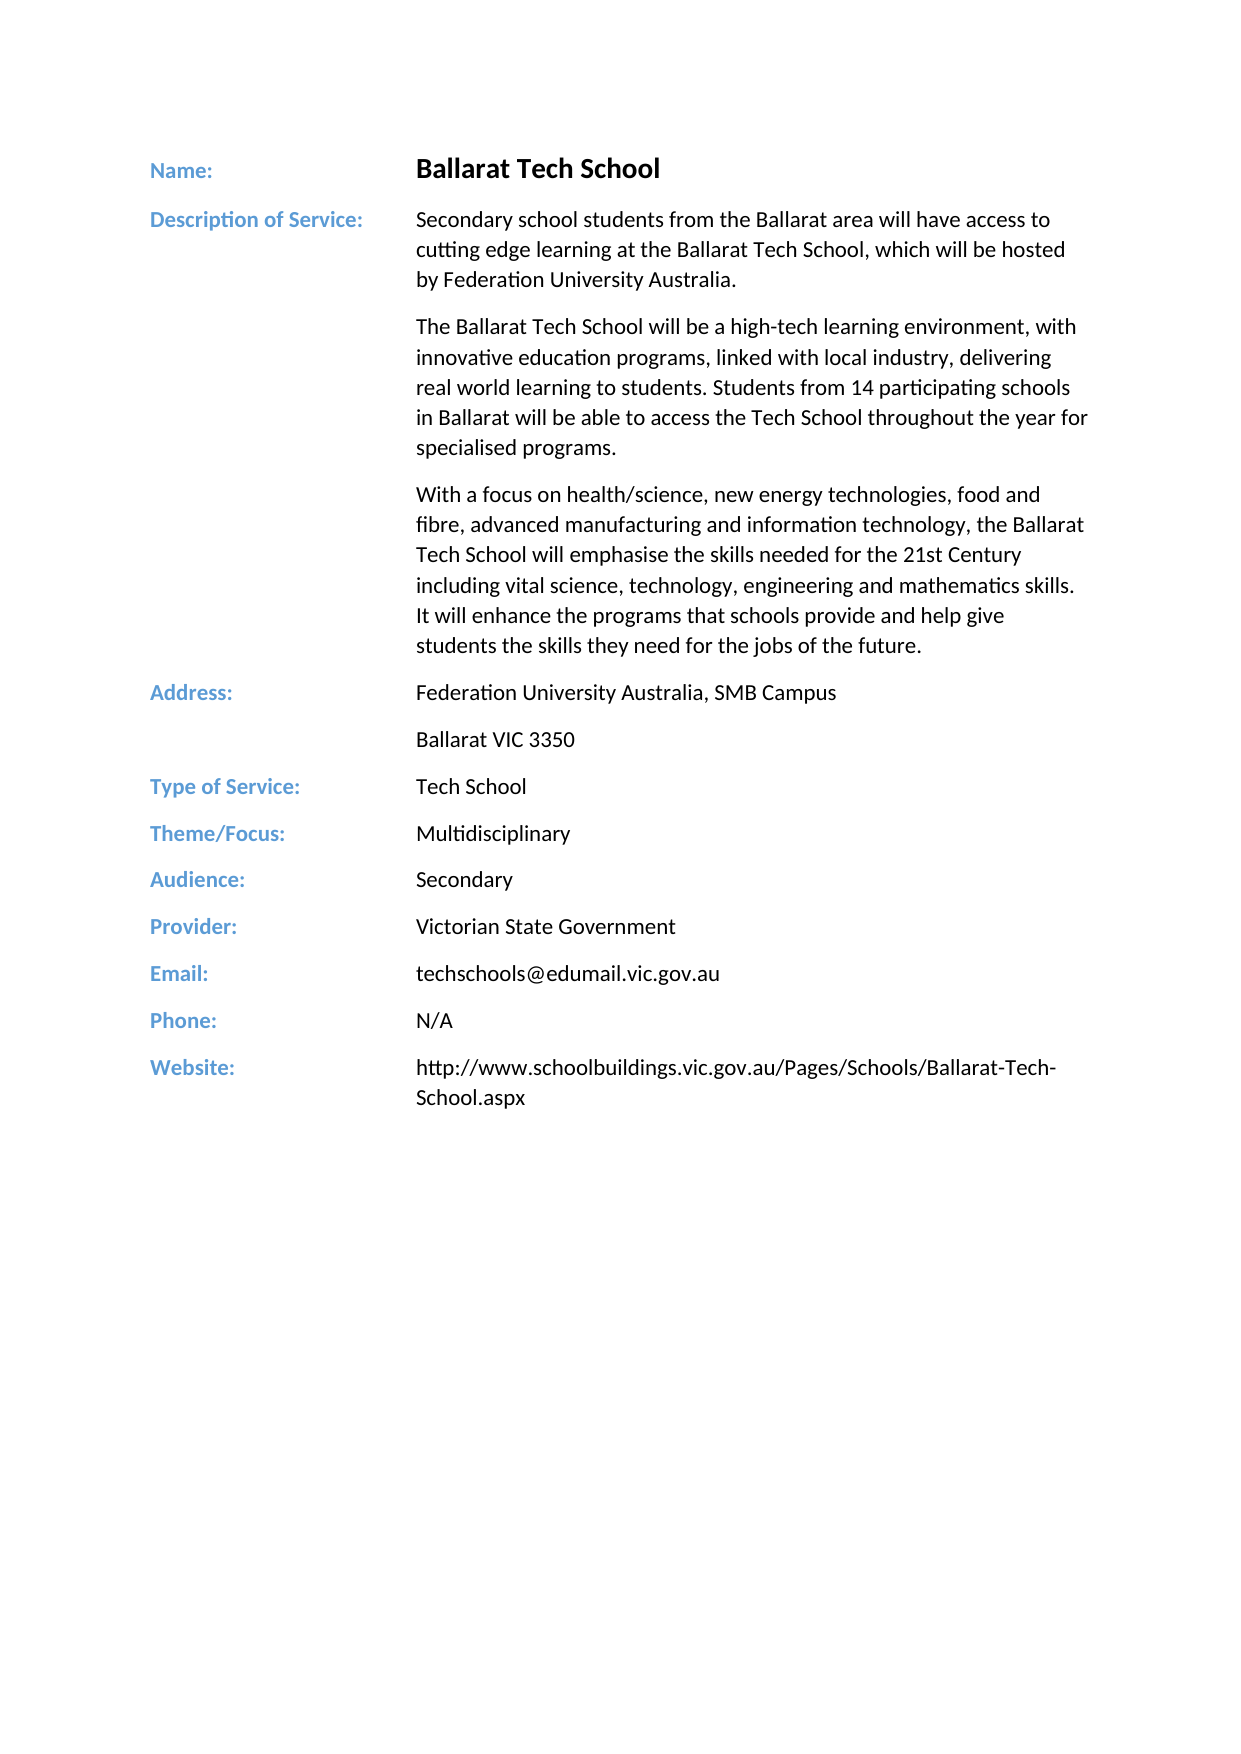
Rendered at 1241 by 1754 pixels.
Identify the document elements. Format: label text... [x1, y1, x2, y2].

text Audience: Secondary [150, 866, 1090, 893]
text Description of Service: ​​​​​​​​​Secondary school students from the Ballarat area will have access to cutting edge learning at the Ballarat Tech School, which will be hosted by Federation University Australia. [150, 205, 1090, 293]
text Email: techschools@edumail.vic.gov.au [150, 959, 1090, 987]
text Address: Federation University Australia, SMB Campus [150, 678, 1090, 706]
text Name: Ballarat Tech School [150, 150, 1090, 186]
text The Ballarat Tech School will be a high-tech learning environment, with innovative education programs, linked with local industry, delivering real world learning to students. Students from 14 participating schools in Ballarat will be able to access the Tech School throughout the year for specialised programs. [416, 312, 1090, 461]
text Theme/Focus: Multidisciplinary [150, 819, 1090, 847]
text Website: http://www.schoolbuildings.vic.gov.au/Pages/Schools/Ballarat-Tech-School.aspx [150, 1053, 1090, 1111]
text Phone: N/A [150, 1006, 1090, 1034]
text Type of Service: Tech School [150, 772, 1090, 800]
text Provider: Victorian State Government [150, 912, 1090, 940]
text With a focus on health/science, new energy technologies, food and fibre, advanced manufacturing and information technology, the Ballarat Tech School will emphasise the skills needed for the 21st Century including vital science, technology, engineering and mathematics skills. It will enhance the programs that schools provide and help give students the skills they need for the jobs of the future. [416, 480, 1090, 659]
text Ballarat VIC 3350 [416, 725, 1090, 753]
